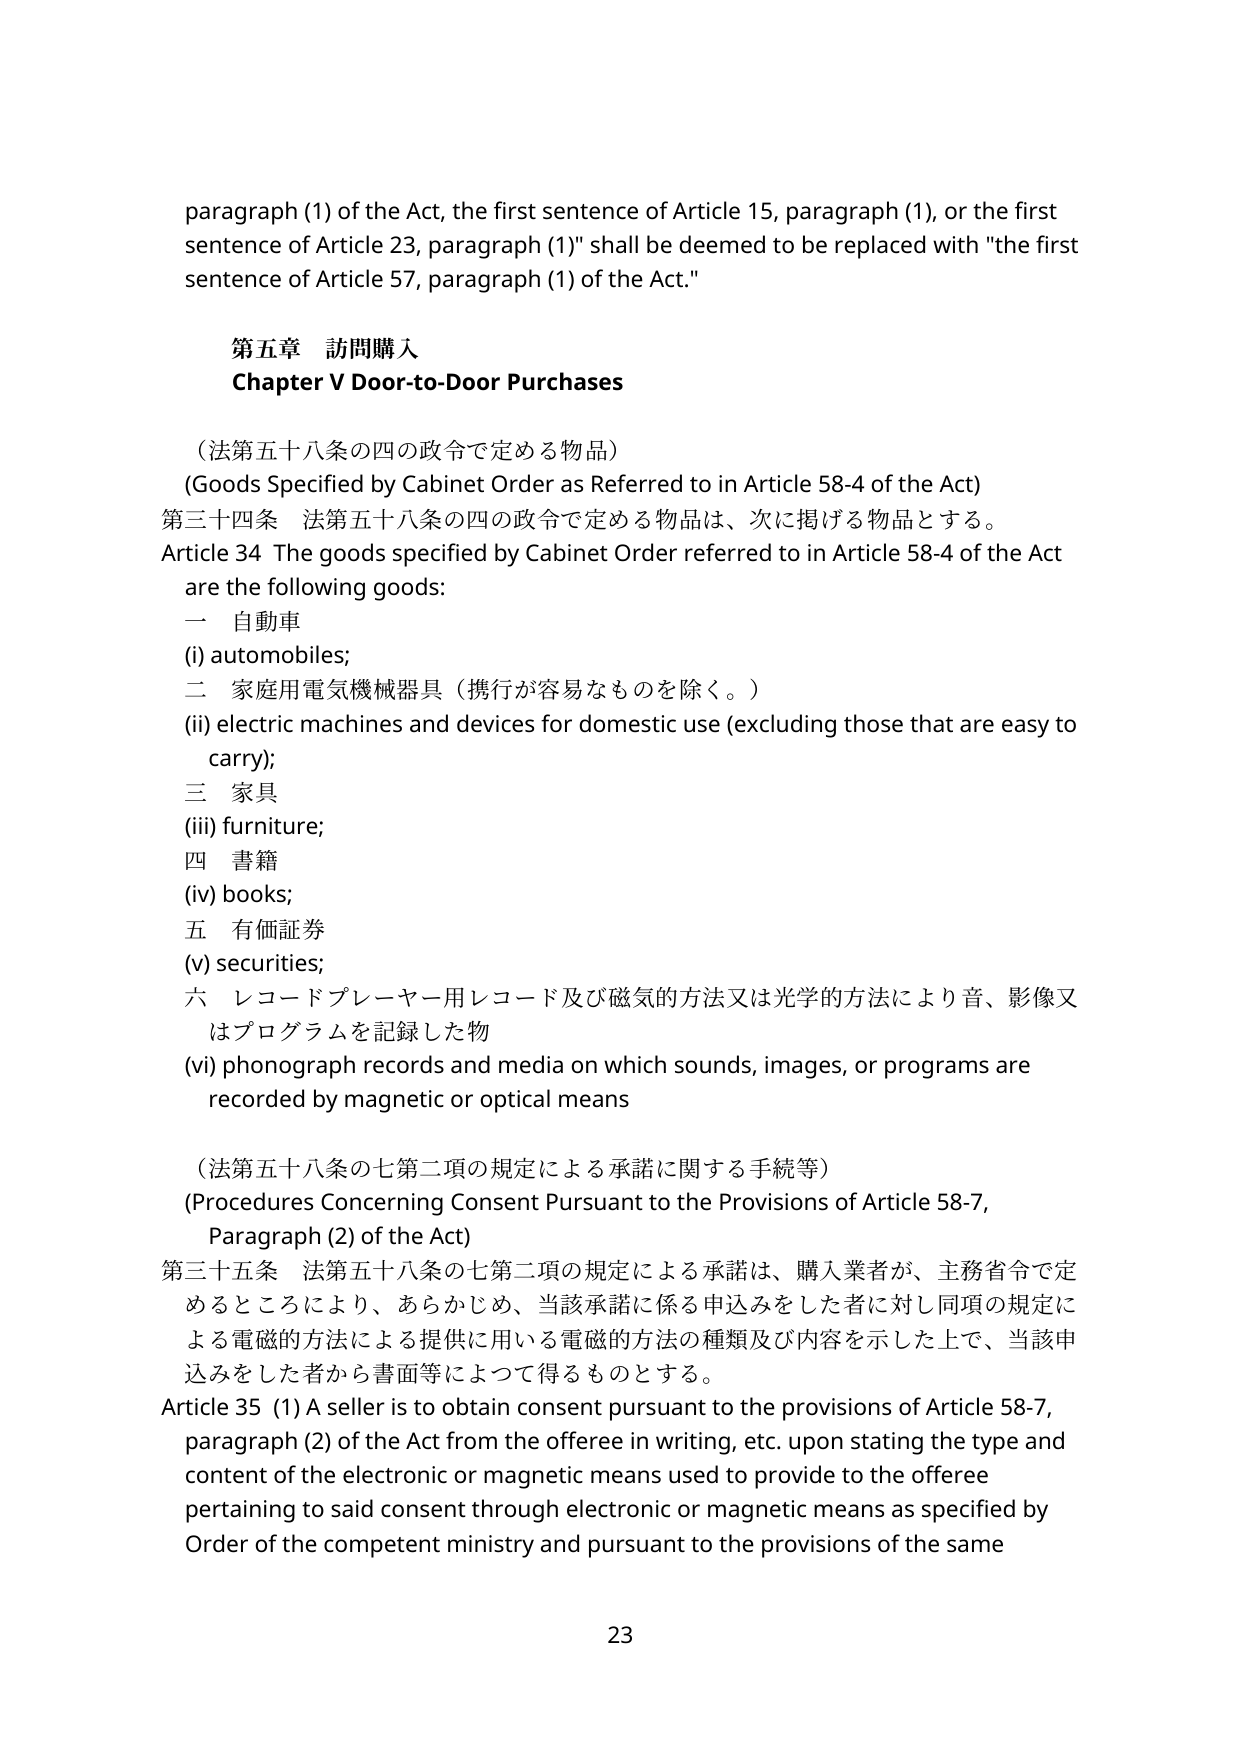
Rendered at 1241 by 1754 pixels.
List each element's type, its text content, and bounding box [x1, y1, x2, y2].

text (Procedures Concerning Consent Pursuant to the Provisions of Article 58-7, Paragraph (2) of the Act) [184, 1184, 1079, 1253]
text 三 家具 [184, 774, 1079, 809]
text 二 家庭用電気機械器具（携行が容易なものを除く。） [184, 672, 1079, 706]
text (iii) furniture; [184, 809, 1079, 843]
text 一 自動車 [184, 604, 1079, 638]
text (Goods Specified by Cabinet Order as Referred to in Article 58-4 of the Act) [184, 467, 1079, 501]
text (v) securities; [184, 945, 1079, 979]
text 六 レコードプレーヤー用レコード及び磁気的方法又は光学的方法により音、影像又はプログラムを記録した物 [184, 979, 1079, 1048]
text Article 34 The goods specified by Cabinet Order referred to in Article 58-4 of the Act are the following goods: [161, 535, 1079, 604]
text 第三十四条 法第五十八条の四の政令で定める物品は、次に掲げる物品とする。 [161, 501, 1079, 535]
text 第五章 訪問購入 [230, 330, 1079, 364]
text 第三十五条 法第五十八条の七第二項の規定による承諾は、購入業者が、主務省令で定めるところにより、あらかじめ、当該承諾に係る申込みをした者に対し同項の規定による電磁的方法による提供に用いる電磁的方法の種類及び内容を示した上で、当該申込みをした者から書面等によつて得るものとする。 [161, 1253, 1079, 1389]
text （法第五十八条の四の政令で定める物品） [184, 433, 1079, 467]
text 四 書籍 [184, 843, 1079, 877]
text Chapter V Door-to-Door Purchases [230, 364, 1079, 399]
text 五 有価証券 [184, 911, 1079, 945]
text (i) automobiles; [184, 638, 1079, 672]
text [161, 194, 1079, 296]
text (iv) books; [184, 877, 1079, 911]
text (ii) electric machines and devices for domestic use (excluding those that are easy to carry); [184, 706, 1079, 774]
text （法第五十八条の七第二項の規定による承諾に関する手続等） [184, 1150, 1079, 1184]
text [161, 1389, 1079, 1560]
text (vi) phonograph records and media on which sounds, images, or programs are recorded by magnetic or optical means [184, 1048, 1079, 1116]
